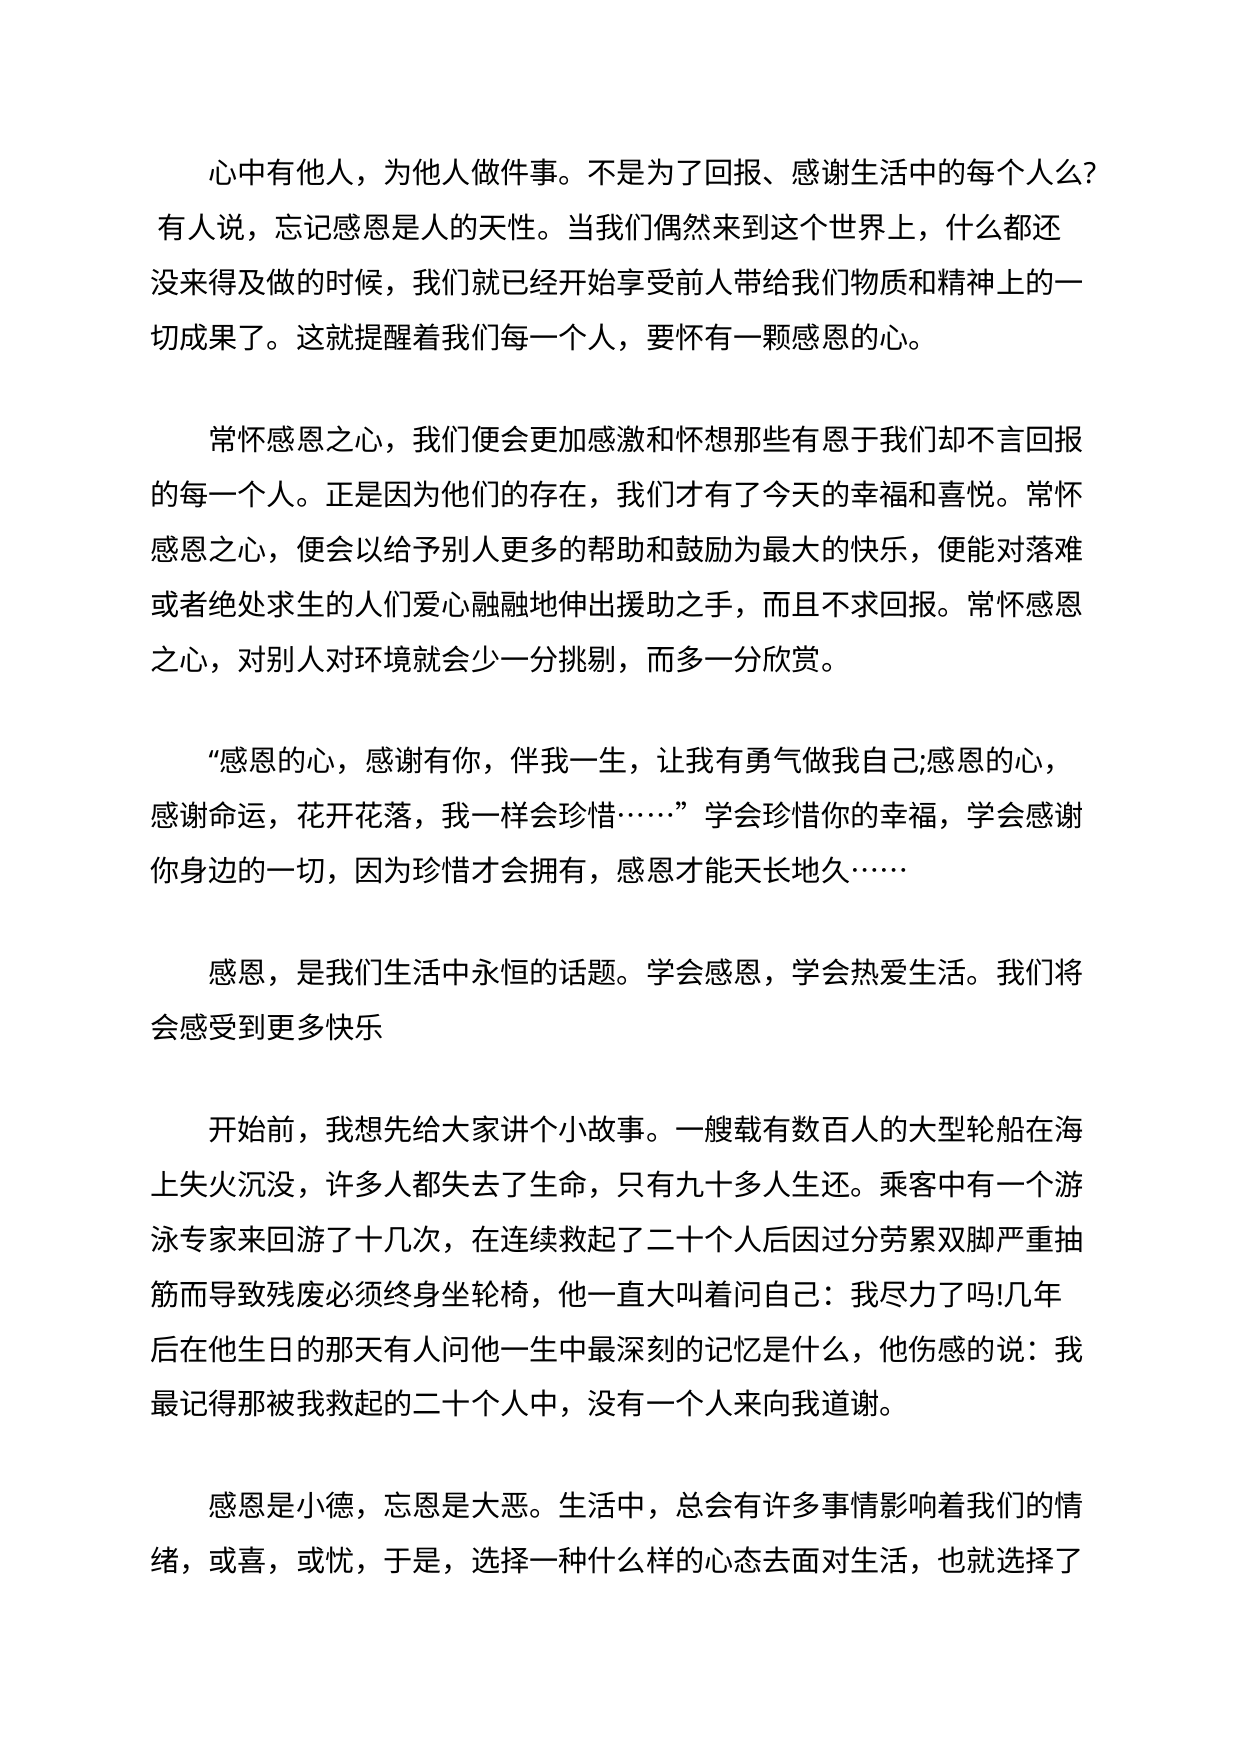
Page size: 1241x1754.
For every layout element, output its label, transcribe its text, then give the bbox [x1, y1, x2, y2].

text 心中有他人，为他人做件事。不是为了回报、感谢生活中的每个人么? 有人说，忘记感恩是人的天性。当我们偶然来到这个世界上，什么都还没来得及做的时候，我们就已经开始享受前人带给我们物质和精神上的一切成果了。这就提醒着我们每一个人，要怀有一颗感恩的心。 [150, 150, 1090, 357]
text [150, 1483, 1090, 1580]
text 感恩，是我们生活中永恒的话题。学会感恩，学会热爱生活。我们将会感受到更多快乐 [150, 950, 1090, 1047]
text “感恩的心，感谢有你，伴我一生，让我有勇气做我自己;感恩的心，感谢命运，花开花落，我一样会珍惜……”学会珍惜你的幸福，学会感谢你身边的一切，因为珍惜才会拥有，感恩才能天长地久…… [150, 738, 1090, 890]
text 开始前，我想先给大家讲个小故事。一艘载有数百人的大型轮船在海上失火沉没，许多人都失去了生命，只有九十多人生还。乘客中有一个游泳专家来回游了十几次，在连续救起了二十个人后因过分劳累双脚严重抽筋而导致残废必须终身坐轮椅，他一直大叫着问自己：我尽力了吗!几年后在他生日的那天有人问他一生中最深刻的记忆是什么，他伤感的说：我最记得那被我救起的二十个人中，没有一个人来向我道谢。 [150, 1106, 1090, 1423]
text 常怀感恩之心，我们便会更加感激和怀想那些有恩于我们却不言回报的每一个人。正是因为他们的存在，我们才有了今天的幸福和喜悦。常怀感恩之心，便会以给予别人更多的帮助和鼓励为最大的快乐，便能对落难或者绝处求生的人们爱心融融地伸出援助之手，而且不求回报。常怀感恩之心，对别人对环境就会少一分挑剔，而多一分欣赏。 [150, 417, 1090, 678]
